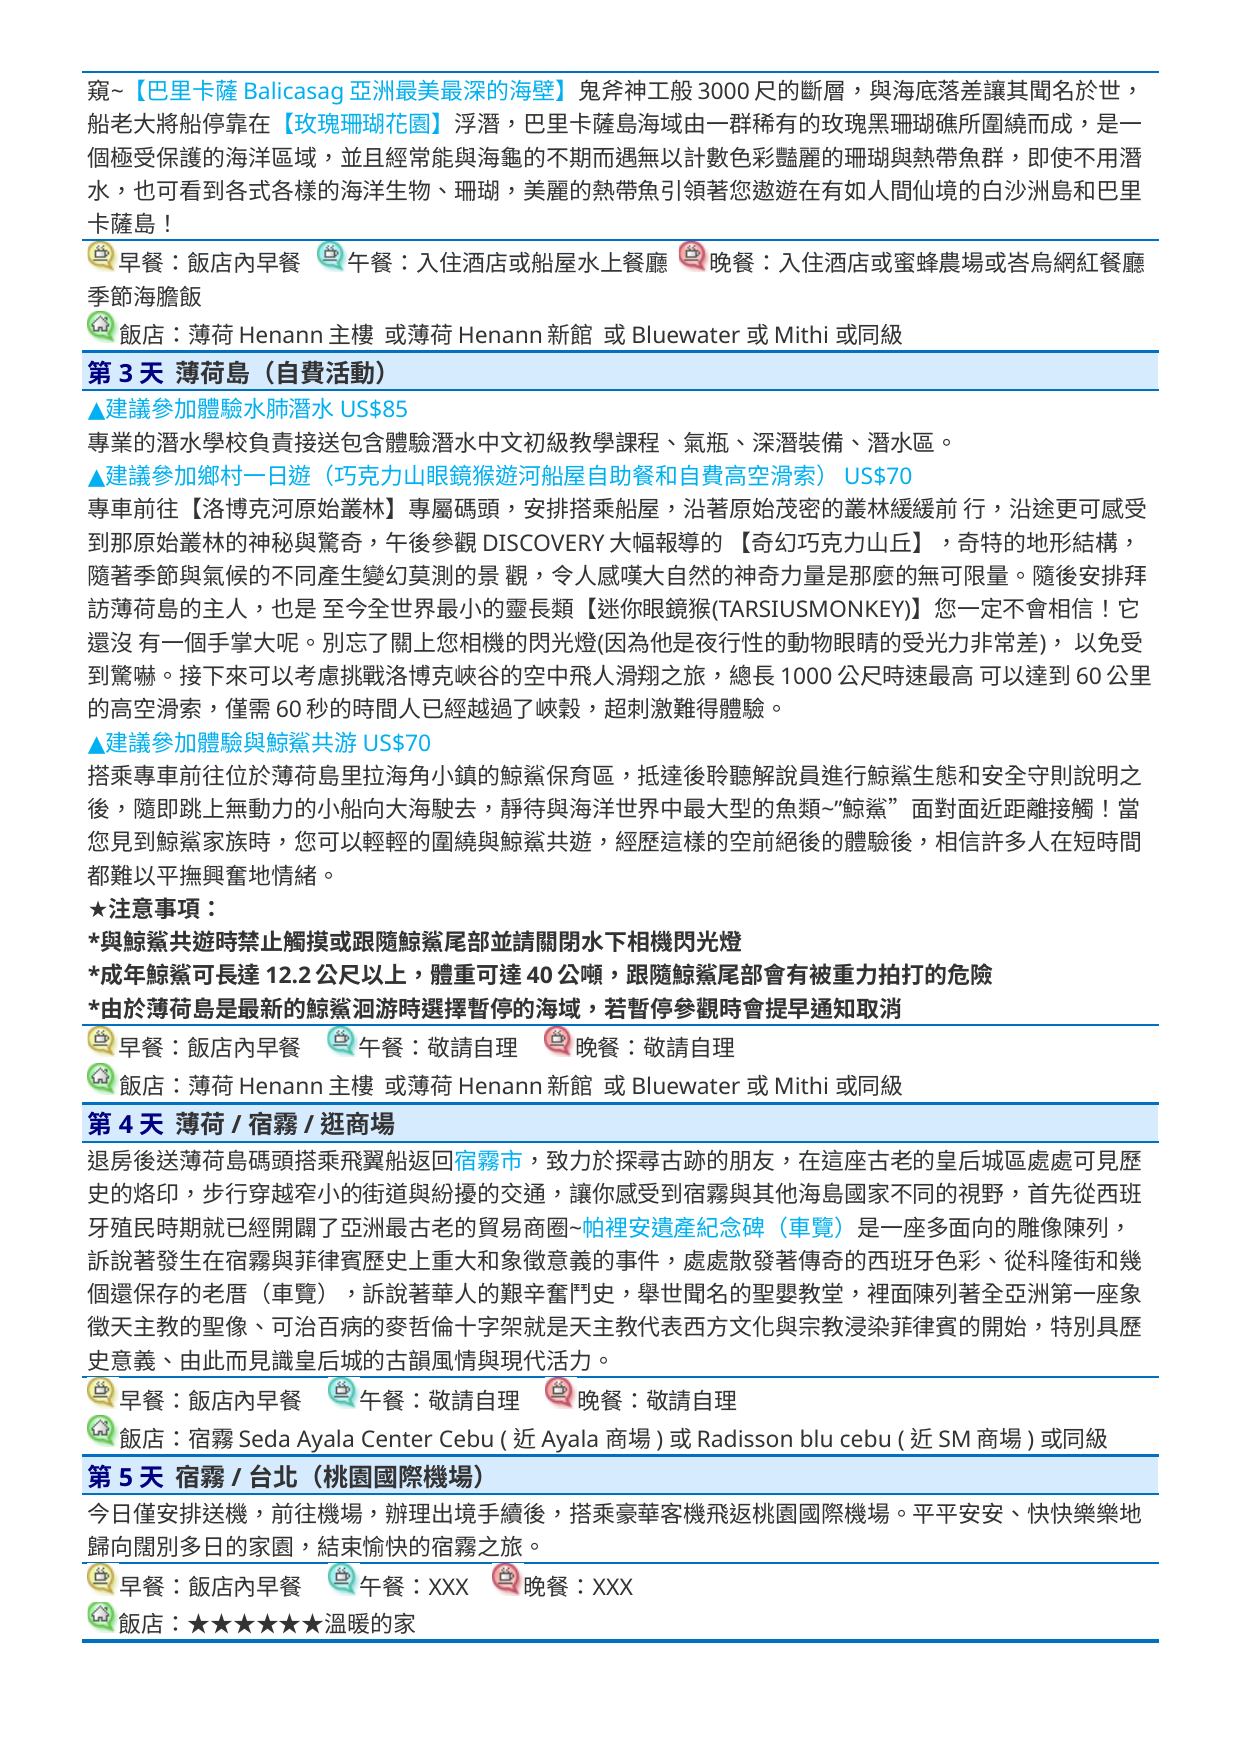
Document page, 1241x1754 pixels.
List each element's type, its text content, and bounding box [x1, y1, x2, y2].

picture [87, 311, 119, 343]
table_cell 薄荷 / 宿霧 / 逛商場 [82, 1105, 1158, 1141]
picture [678, 241, 710, 272]
picture [492, 1563, 524, 1596]
table_cell 早餐：飯店內早餐 午餐：敬請自理 晚餐：敬請自理 飯店：薄荷Henann主樓 或薄荷Henann新館 或Bluewater 或Mithi 或同級 [82, 1026, 1158, 1102]
picture [87, 241, 119, 272]
picture [544, 1026, 575, 1057]
picture [87, 1063, 119, 1095]
picture [317, 241, 348, 272]
picture [87, 1026, 119, 1057]
picture [87, 1415, 119, 1447]
table_cell 早餐：飯店內早餐 午餐：敬請自理 晚餐：敬請自理 飯店：宿霧Seda Ayala Center Cebu ( 近 Ayala 商場 ) 或Radisson blu cebu ( 近SM商場 ) 或同級 [82, 1378, 1158, 1454]
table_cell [82, 73, 1158, 239]
table_cell 薄荷島（自費活動） [82, 353, 1158, 389]
table_cell ▲建議參加體驗水肺潛水 US$85 專業的潛水學校負責接送包含體驗潛水中文初級教學課程、氣瓶、深潛裝備、潛水區。 ▲建議參加鄉村一日遊（巧克力山眼鏡猴遊河船屋自助餐和自費高空滑索） US$70 專車前往【洛博克河原始叢林】專屬碼頭，安排搭乘船屋，沿著原始茂密的叢林緩緩前 行，沿途更可感受到那原始叢林的神秘與驚奇，午後參觀DISCOVERY大幅報導的 【奇幻巧克力山丘】，奇特的地形結構，隨著季節與氣候的不同產生變幻莫測的景 觀，令人感嘆大自然的神奇力量是那麼的無可限量。隨後安排拜訪薄荷島的主人，也是 至今全世界最小的靈長類【迷你眼鏡猴(TARSIUSMONKEY)】您一定不會相信！它還沒 有一個手掌大呢。別忘了關上您相機的閃光燈(因為他是夜行性的動物眼睛的受光力非常差)， 以免受到驚嚇。接下來可以考慮挑戰洛博克峽谷的空中飛人滑翔之旅，總長1000公尺時速最高 可以達到60公里的高空滑索，僅需60秒的時間人已經越過了峽穀，超刺激難得體驗。 ▲建議參加體驗與鯨鯊共游 US$70 搭乘專車前往位於薄荷島里拉海角小鎮的鯨鯊保育區，抵達後聆聽解說員進行鯨鯊生態和安全守則說明之後，隨即跳上無動力的小船向大海駛去，靜待與海洋世界中最大型的魚類~”鯨鯊”面對面近距離接觸！當您見到鯨鯊家族時，您可以輕輕的圍繞與鯨鯊共遊，經歷這樣的空前絕後的體驗後，相信許多人在短時間都難以平撫興奮地情緒。 ★注意事項： *與鯨鯊共遊時禁止觸摸或跟隨鯨鯊尾部並請關閉水下相機閃光燈 *成年鯨鯊可長達12.2公尺以上，體重可達40公噸，跟隨鯨鯊尾部會有被重力拍打的危險 *由於薄荷島是最新的鯨鯊洄游時選擇暫停的海域，若暫停參觀時會提早通知取消 [82, 391, 1158, 1024]
picture [87, 1377, 119, 1409]
picture [328, 1377, 360, 1409]
picture [87, 1563, 119, 1596]
picture [328, 1563, 360, 1596]
picture [545, 1377, 577, 1409]
table_cell 退房後送薄荷島碼頭搭乘飛翼船返回宿霧市，致力於探尋古跡的朋友，在這座古老的皇后城區處處可見歷史的烙印，步行穿越窄小的街道與紛擾的交通，讓你感受到宿霧與其他海島國家不同的視野，首先從西班牙殖民時期就已經開闢了亞洲最古老的貿易商圈~帕裡安遺產紀念碑（車覽）是一座多面向的雕像陳列，訴說著發生在宿霧與菲律賓歷史上重大和象徵意義的事件，處處散發著傳奇的西班牙色彩、從科隆街和幾個還保存的老厝（車覽），訴說著華人的艱辛奮鬥史，舉世聞名的聖嬰教堂，裡面陳列著全亞洲第一座象徵天主教的聖像、可治百病的麥哲倫十字架就是天主教代表西方文化與宗教浸染菲律賓的開始，特別具歷史意義、由此而見識皇后城的古韻風情與現代活力。 [82, 1143, 1158, 1376]
table_cell 早餐：飯店內早餐 午餐：XXX 晚餐：XXX 飯店：★★★★★★溫暖的家 [82, 1564, 1158, 1639]
table_cell 今日僅安排送機，前往機場，辦理出境手續後，搭乘豪華客機飛返桃園國際機場。平平安安、快快樂樂地歸向闊別多日的家園，結束愉快的宿霧之旅。 [82, 1495, 1158, 1562]
picture [87, 1602, 119, 1633]
table_cell 宿霧 / 台北（桃園國際機場） [82, 1457, 1158, 1493]
picture [327, 1026, 358, 1057]
table_cell 早餐：飯店內早餐 午餐：入住酒店或船屋水上餐廳 晚餐：入住酒店或蜜蜂農場或峇烏網紅餐廳季節海膽飯 飯店：薄荷Henann主樓 或薄荷Henann新館 或Bluewater 或Mithi 或同級 [82, 241, 1158, 350]
